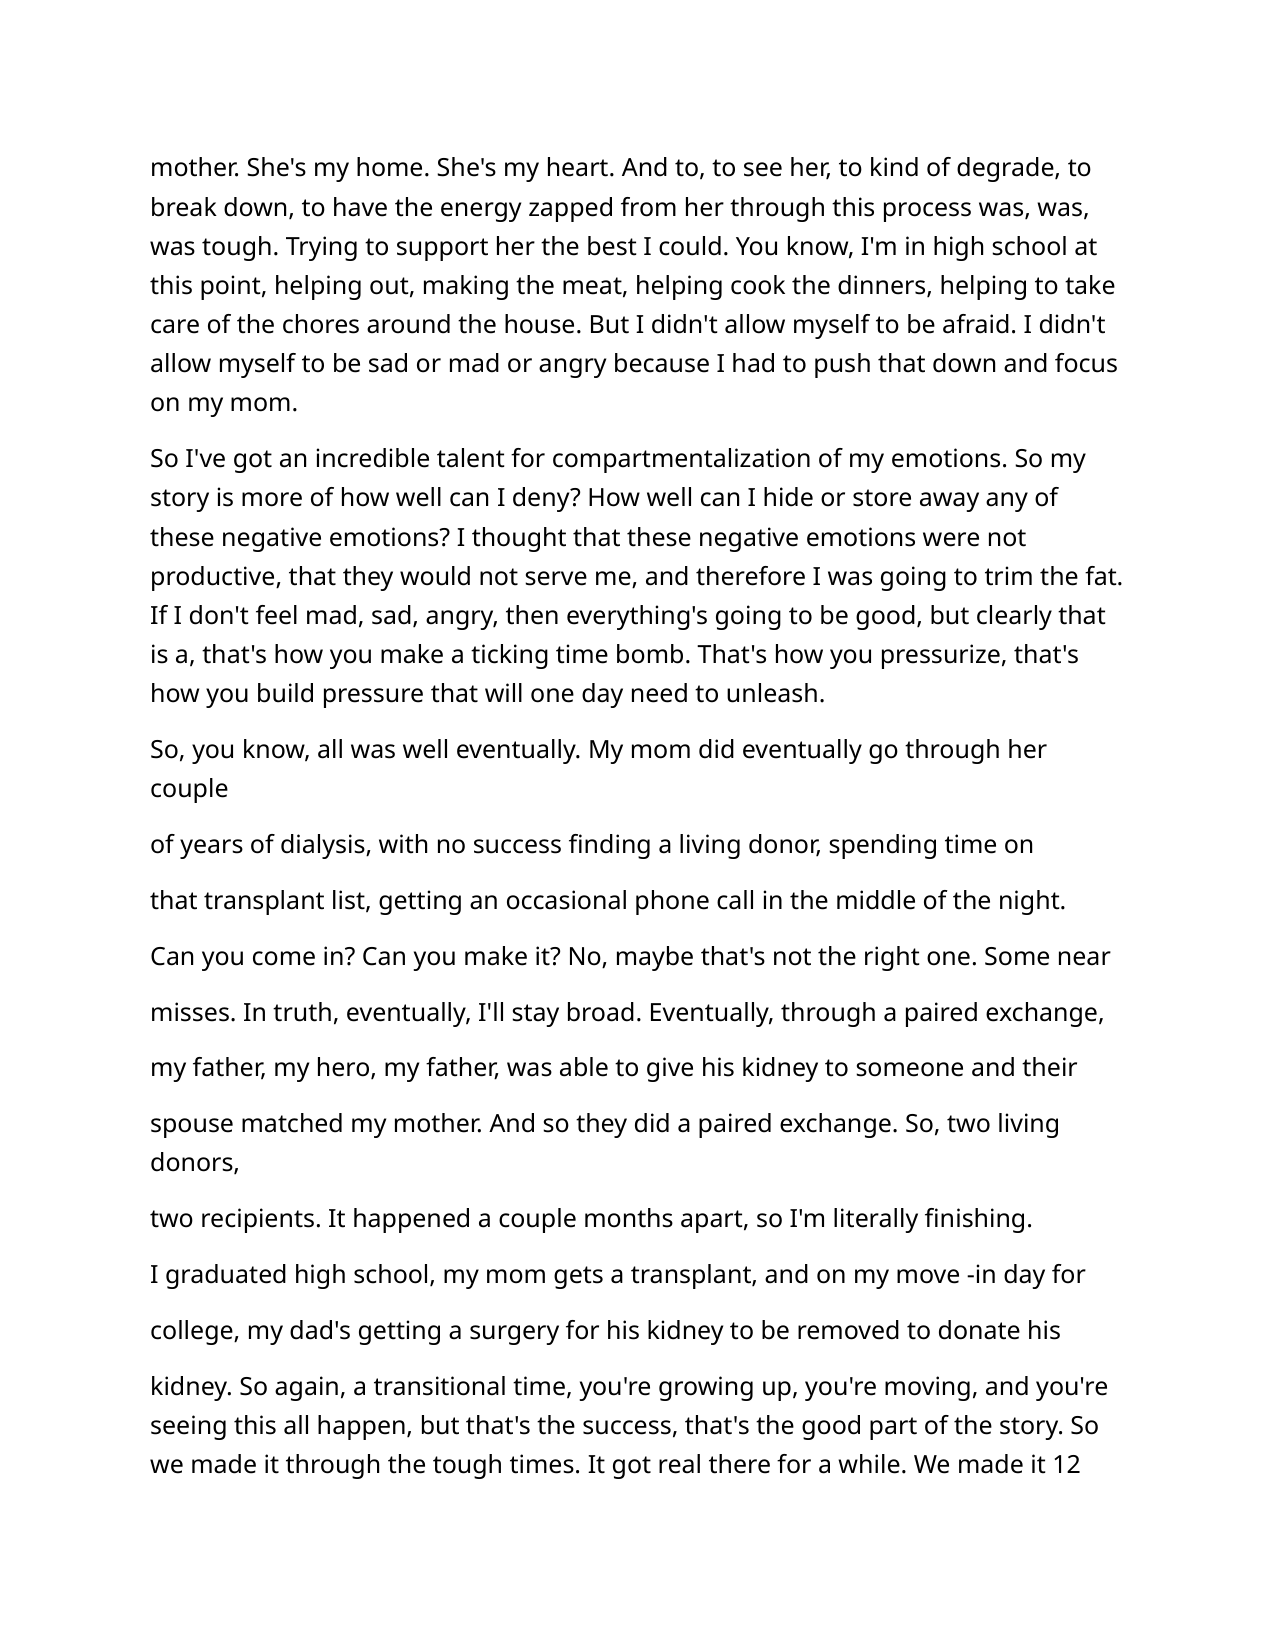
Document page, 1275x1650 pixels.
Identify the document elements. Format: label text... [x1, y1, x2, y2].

text college, my dad's getting a surgery for his kidney to be removed to donate his [150, 1312, 1125, 1347]
text So, you know, all was well eventually. My mom did eventually go through her couple [150, 732, 1125, 805]
text misses. In truth, eventually, I'll stay broad. Eventually, through a paired exchange, [150, 994, 1125, 1028]
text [150, 1368, 1125, 1481]
text two recipients. It happened a couple months apart, so I'm literally finishing. [150, 1201, 1125, 1235]
text my father, my hero, my father, was able to give his kidney to someone and their [150, 1050, 1125, 1084]
text So I've got an incredible talent for compartmentalization of my emotions. So my story is more of how well can I deny? How well can I hide or store away any of these negative emotions? I thought that these negative emotions were not productive, that they would not serve me, and therefore I was going to trim the fat. If I don't feel mad, sad, angry, then everything's going to be good, but clearly that is a, that's how you make a ticking time bomb. That's how you pressurize, that's how you build pressure that will one day need to unleash. [150, 441, 1125, 710]
text of years of dialysis, with no success finding a living donor, spending time on [150, 827, 1125, 861]
text spouse matched my mother. And so they did a paired exchange. So, two living donors, [150, 1106, 1125, 1179]
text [150, 150, 1125, 419]
text I graduated high school, my mom gets a transplant, and on my move -in day for [150, 1257, 1125, 1291]
text Can you come in? Can you make it? No, maybe that's not the right one. Some near [150, 938, 1125, 972]
text that transplant list, getting an occasional phone call in the middle of the night. [150, 882, 1125, 917]
